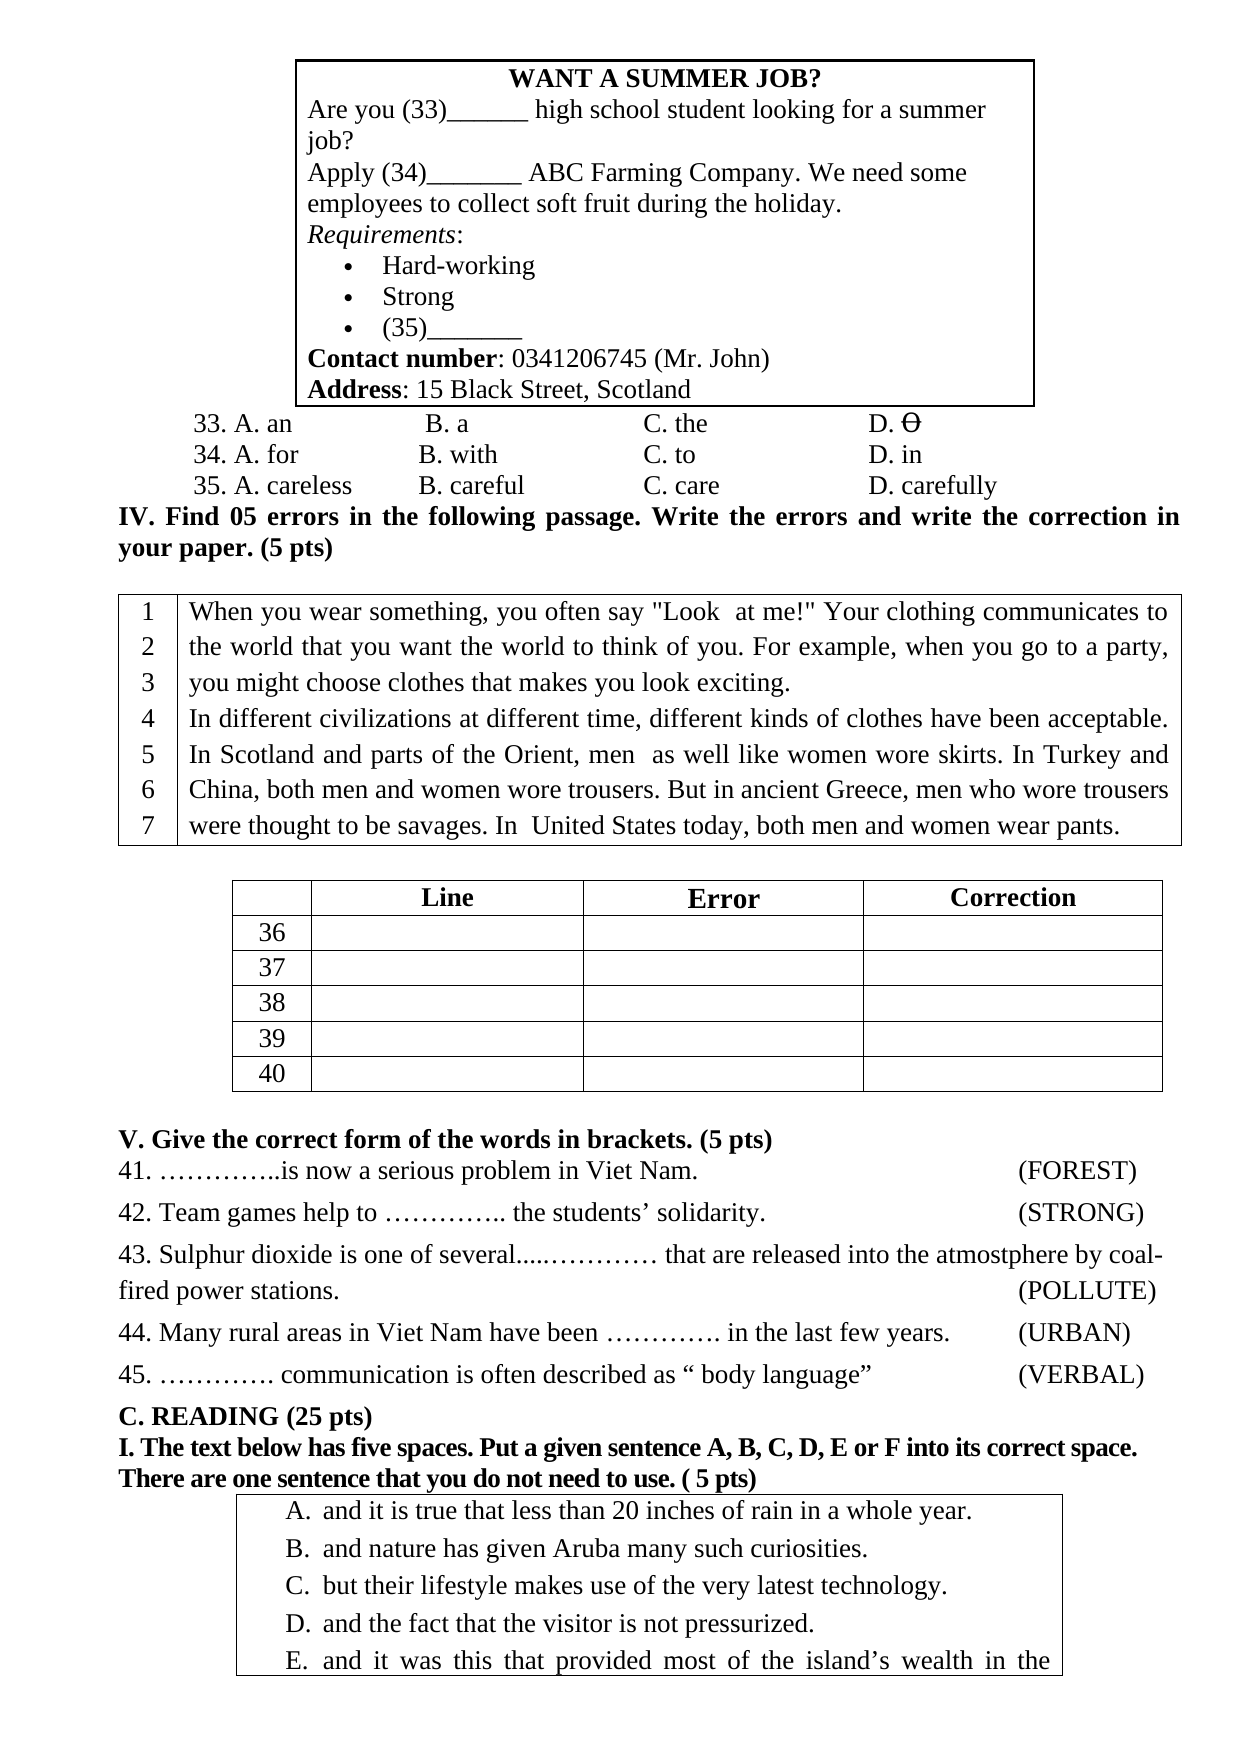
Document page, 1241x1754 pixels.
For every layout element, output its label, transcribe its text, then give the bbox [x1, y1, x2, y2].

table_cell [584, 986, 863, 1021]
text 41. …………..is now a serious problem in Viet Nam. (FOREST) [118, 1154, 1181, 1186]
table_header [233, 881, 311, 915]
text 43. Sulphur dioxide is one of several.....………… that are released into the atmostphere by coal-fired power stations. (POLLUTE) [118, 1238, 1181, 1305]
table_cell 40 [233, 1057, 311, 1091]
table_cell [584, 951, 863, 985]
text 45. …………. communication is often described as “ body language” (VERBAL) [118, 1358, 1181, 1389]
text I. The text below has five spaces. Put a given sentence A, B, C, D, E or F into its correct space. There are one sentence that you do not need to use. ( 5 pts) [118, 1431, 1181, 1493]
table_header 1 2 3 4 5 6 7 [119, 595, 177, 844]
table_header Line [312, 881, 583, 915]
text 35. A. careless B. careful C. care D. carefully [193, 469, 1181, 500]
text 44. Many rural areas in Viet Nam have been …………. in the last few years. (URBAN) [118, 1316, 1181, 1347]
table_cell 36 [233, 916, 311, 950]
table_cell [584, 1057, 863, 1091]
table_cell [312, 1022, 583, 1056]
table_header Error [584, 881, 863, 915]
table_cell [312, 916, 583, 950]
table_cell [584, 916, 863, 950]
table_cell [312, 951, 583, 985]
table_cell [864, 1022, 1162, 1056]
table_cell [864, 951, 1162, 985]
table_header Correction [864, 881, 1162, 915]
table_cell 37 [233, 951, 311, 985]
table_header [237, 1495, 1062, 1675]
text 34. A. for B. with C. to D. in [193, 438, 1181, 469]
table_cell 38 [233, 986, 311, 1021]
text 42. Team games help to ………….. the students’ solidarity. (STRONG) [118, 1196, 1181, 1227]
table_cell [584, 1022, 863, 1056]
table_header WANT A SUMMER JOB? Are you (33)______ high school student looking for a summer job? Apply (34)_______ ABC Farming Company. We need some employees to collect soft fruit during the holiday. Requirements: Hard-working Strong (35)_______ Contact number: 0341206745 (Mr. John) Address: 15 Black Street, Scotland [297, 62, 1033, 405]
table_cell [312, 1057, 583, 1091]
text V. Give the correct form of the words in brackets. (5 pts) [118, 1123, 1181, 1154]
table_header When you wear something, you often say "Look at me!" Your clothing communicates to the world that you want the world to think of you. For example, when you go to a party, you might choose clothes that makes you look exciting. In different civilizations at different time, different kinds of clothes have been acceptable. In Scotland and parts of the Orient, men as well like women wore skirts. In Turkey and China, both men and women wore trousers. But in ancient Greece, men who wore trousers were thought to be savages. In United States today, both men and women wear pants. [178, 595, 1181, 844]
table_cell [312, 986, 583, 1021]
table_cell [864, 916, 1162, 950]
title C. READING (25 pts) [118, 1400, 1181, 1431]
table_cell [864, 1057, 1162, 1091]
text 33. A. an B. a C. the D. Ꝋ [193, 407, 1181, 438]
table_cell 39 [233, 1022, 311, 1056]
text IV. Find 05 errors in the following passage. Write the errors and write the correction in your paper. (5 pts) [118, 500, 1181, 563]
table_cell [864, 986, 1162, 1021]
